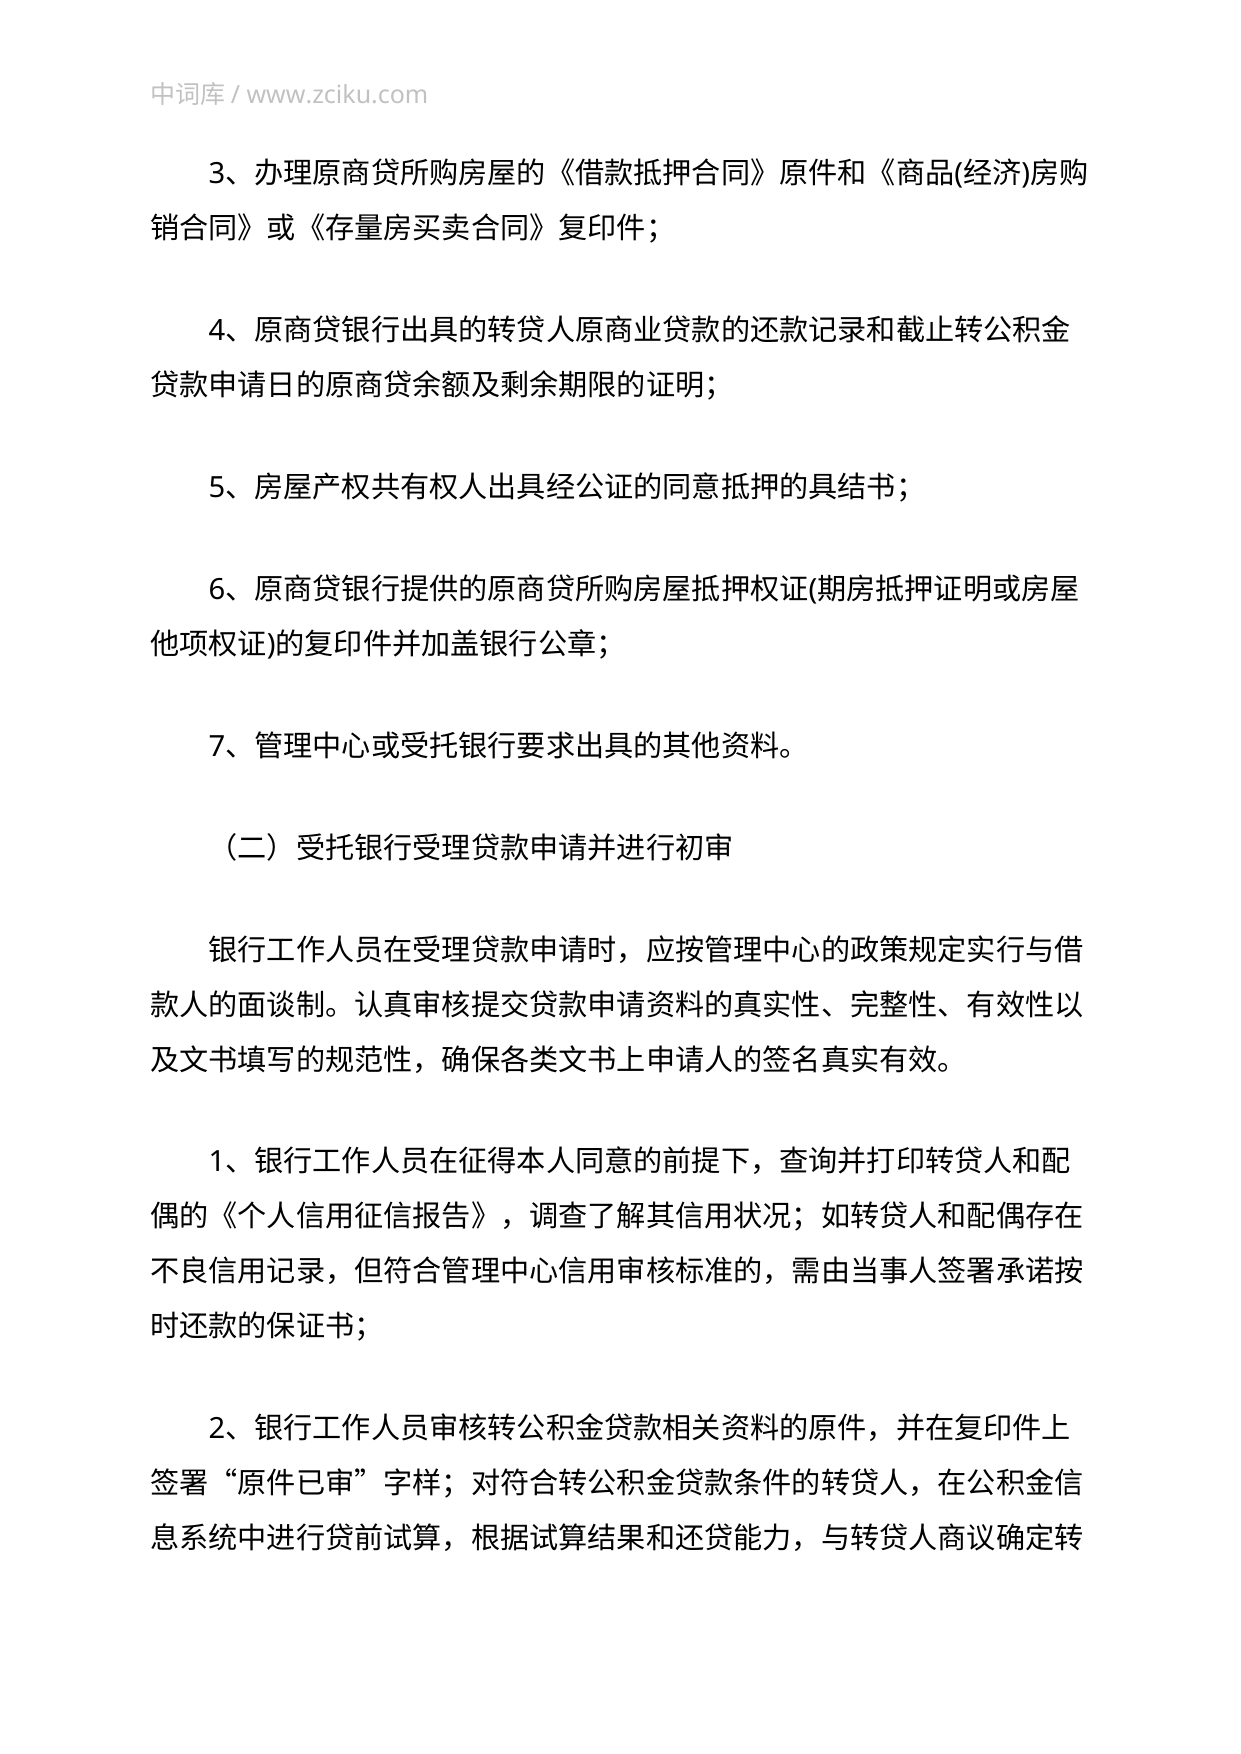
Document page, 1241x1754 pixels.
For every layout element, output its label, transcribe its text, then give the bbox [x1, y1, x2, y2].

text 6、原商贷银行提供的原商贷所购房屋抵押权证(期房抵押证明或房屋他项权证)的复印件并加盖银行公章； [150, 566, 1090, 663]
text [150, 1404, 1090, 1557]
text 1、银行工作人员在征得本人同意的前提下，查询并打印转贷人和配偶的《个人信用征信报告》，调查了解其信用状况；如转贷人和配偶存在不良信用记录，但符合管理中心信用审核标准的，需由当事人签署承诺按时还款的保证书； [150, 1138, 1090, 1345]
text 银行工作人员在受理贷款申请时，应按管理中心的政策规定实行与借款人的面谈制。认真审核提交贷款申请资料的真实性、完整性、有效性以及文书填写的规范性，确保各类文书上申请人的签名真实有效。 [150, 926, 1090, 1078]
text 3、办理原商贷所购房屋的《借款抵押合同》原件和《商品(经济)房购销合同》或《存量房买卖合同》复印件； [150, 150, 1090, 247]
text 7、管理中心或受托银行要求出具的其他资料。 [150, 722, 1090, 765]
text 5、房屋产权共有权人出具经公证的同意抵押的具结书； [150, 463, 1090, 506]
text （二）受托银行受理贷款申请并进行初审 [150, 824, 1090, 867]
text 4、原商贷银行出具的转贷人原商业贷款的还款记录和截止转公积金贷款申请日的原商贷余额及剩余期限的证明； [150, 307, 1090, 404]
